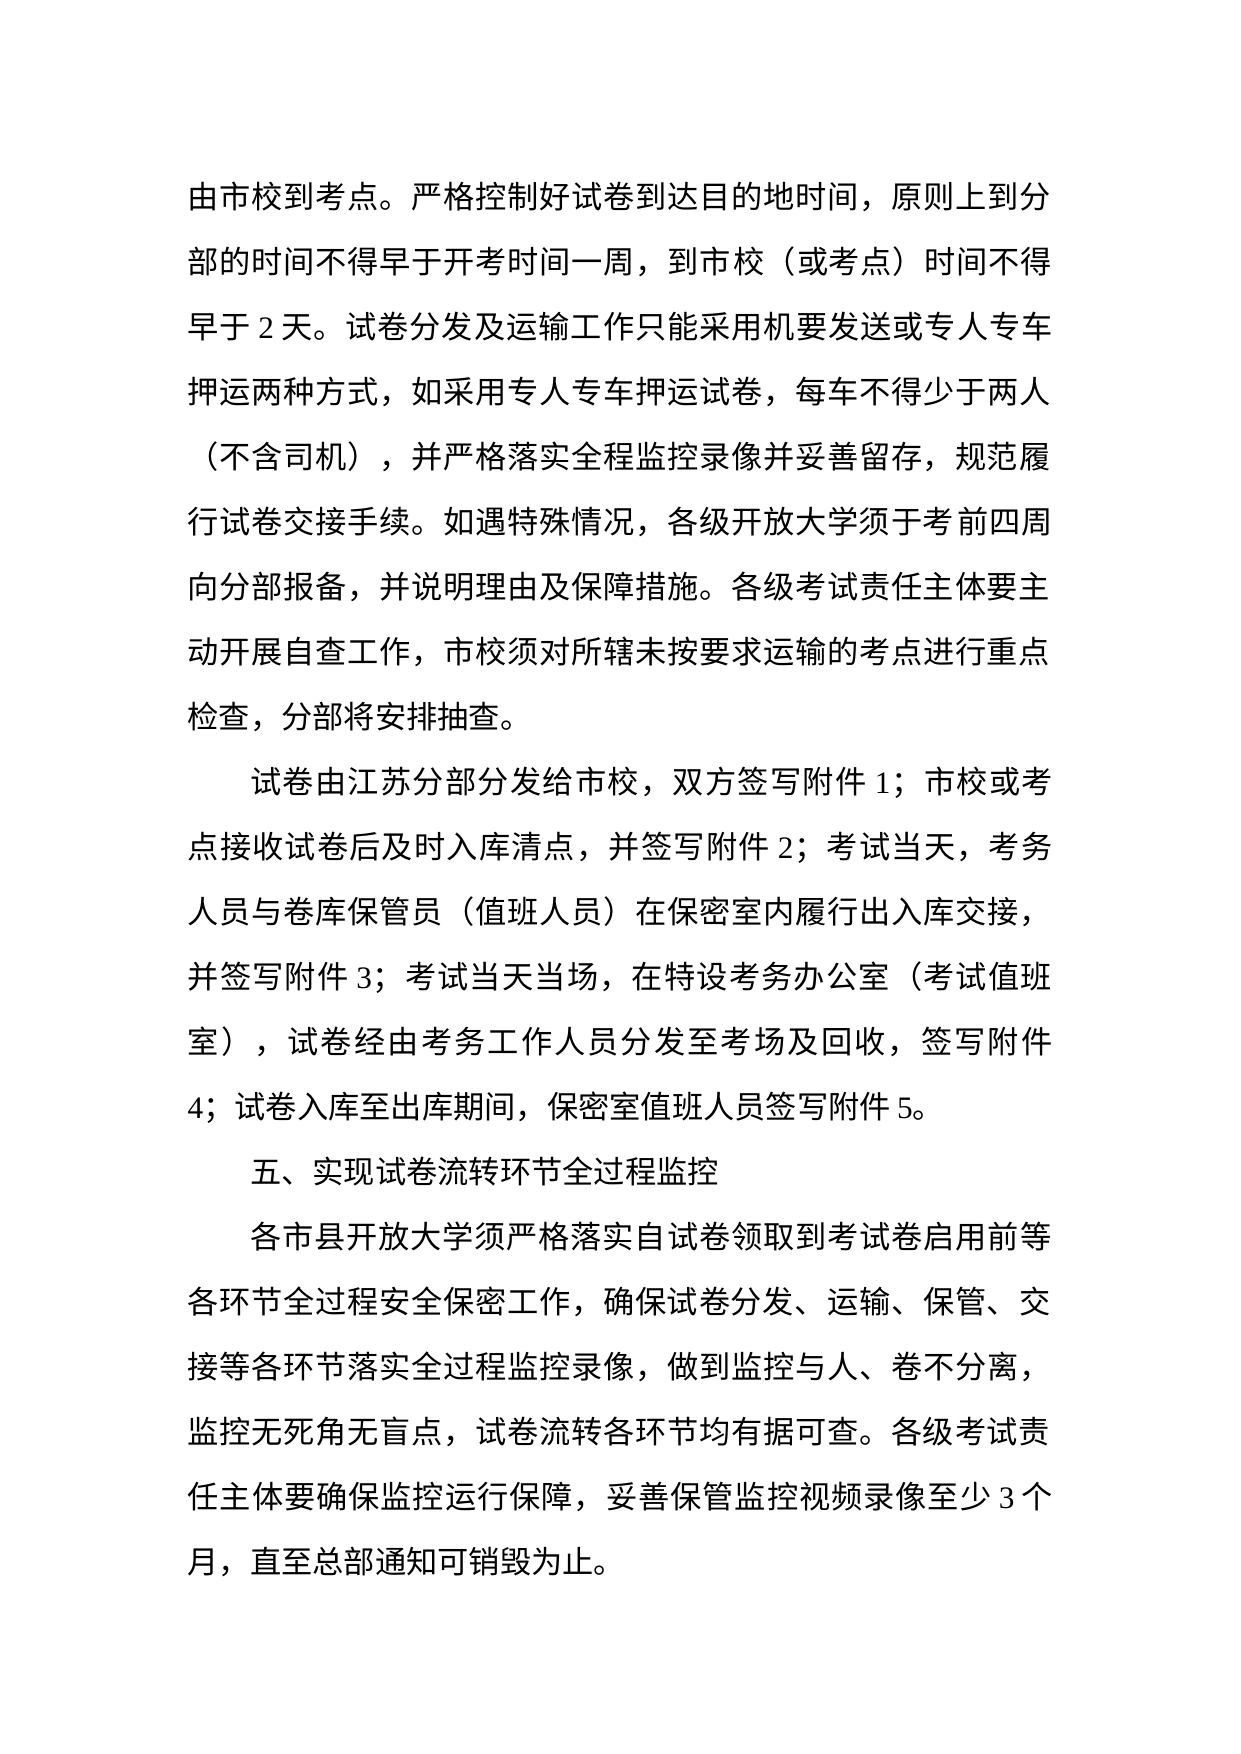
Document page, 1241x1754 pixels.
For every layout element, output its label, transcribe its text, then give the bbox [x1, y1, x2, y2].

text 五、实现试卷流转环节全过程监控 [187, 1137, 1053, 1202]
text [187, 162, 1053, 747]
text 各市县开放大学须严格落实自试卷领取到考试卷启用前等各环节全过程安全保密工作，确保试卷分发、运输、保管、交接等各环节落实全过程监控录像，做到监控与人、卷不分离，监控无死角无盲点，试卷流转各环节均有据可查。各级考试责任主体要确保监控运行保障，妥善保管监控视频录像至少3个月，直至总部通知可销毁为止。 [187, 1202, 1053, 1592]
text 试卷由江苏分部分发给市校，双方签写附件1；市校或考点接收试卷后及时入库清点，并签写附件2；考试当天，考务人员与卷库保管员（值班人员）在保密室内履行出入库交接，并签写附件3；考试当天当场，在特设考务办公室（考试值班室），试卷经由考务工作人员分发至考场及回收，签写附件4；试卷入库至出库期间，保密室值班人员签写附件5。 [187, 747, 1053, 1137]
